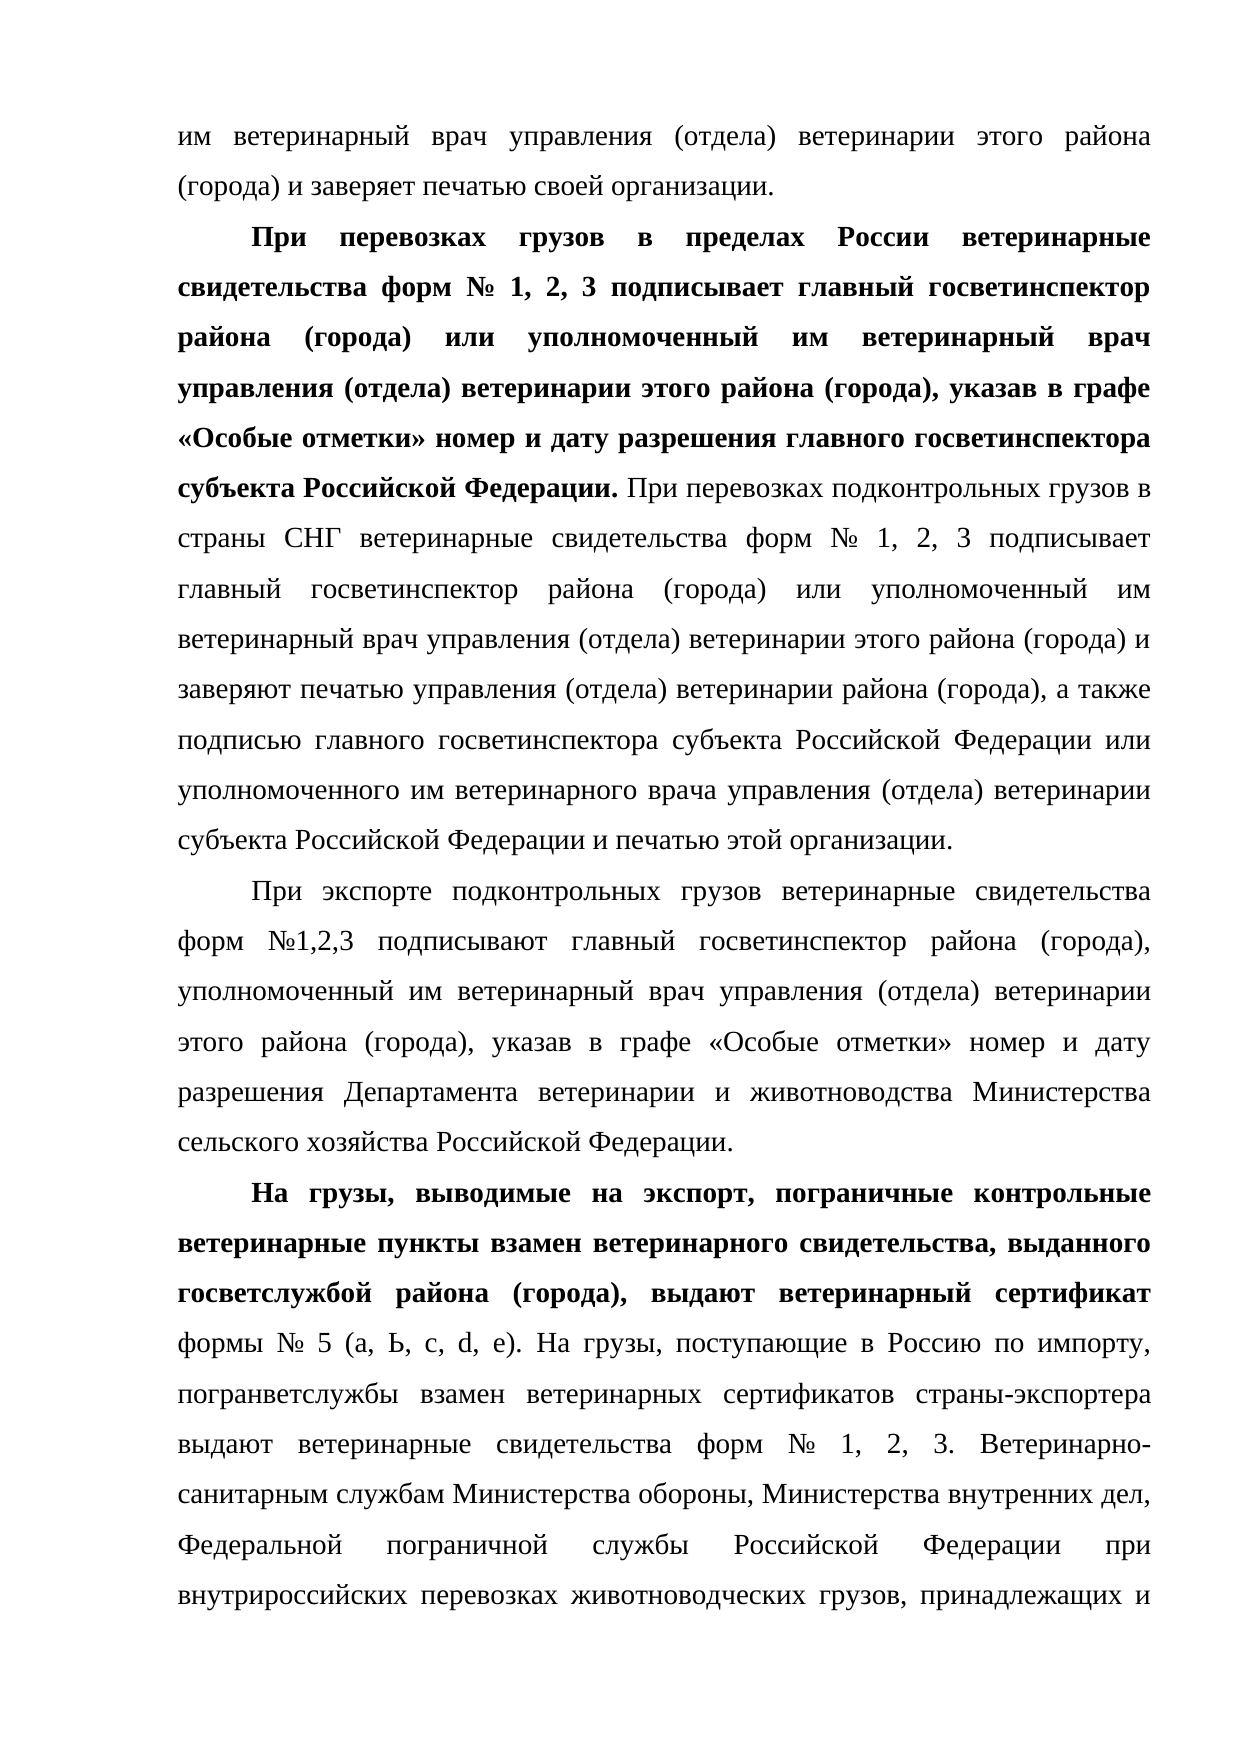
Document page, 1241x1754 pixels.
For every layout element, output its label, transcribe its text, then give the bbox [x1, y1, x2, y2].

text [177, 1175, 1152, 1611]
text При экспорте подконтрольных грузов ветеринарные свидетельства форм №1,2,3 подписывают главный госветинспектор района (города), уполномоченный им ветеринарный врач управления (отдела) ветеринарии этого района (города), указав в графе «Особые отметки» номер и дату разрешения Департамента ветеринарии и животноводства Министерства сельского хозяйства Российской Федерации. [177, 873, 1152, 1158]
text При перевозках грузов в пределах России ветеринарные свидетельства форм № 1, 2, 3 подписывает главный госветинспектор района (города) или уполномоченный им ветеринарный врач управления (отдела) ветеринарии этого района (города), указав в графе «Особые отметки» номер и дату разрешения главного госветинспектора субъекта Российской Федерации. При перевозках подконтрольных грузов в страны СНГ ветеринарные свидетельства форм № 1, 2, 3 подписывает главный госветинспектор района (города) или уполномоченный им ветеринарный врач управления (отдела) ветеринарии этого района (города) и заверяют печатью управления (отдела) ветеринарии района (города), а также подписью главного госветинспектора субъекта Российской Федерации или уполномоченного им ветеринарного врача управления (отдела) ветеринарии субъекта Российской Федерации и печатью этой организации. [177, 219, 1152, 856]
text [177, 118, 1152, 202]
